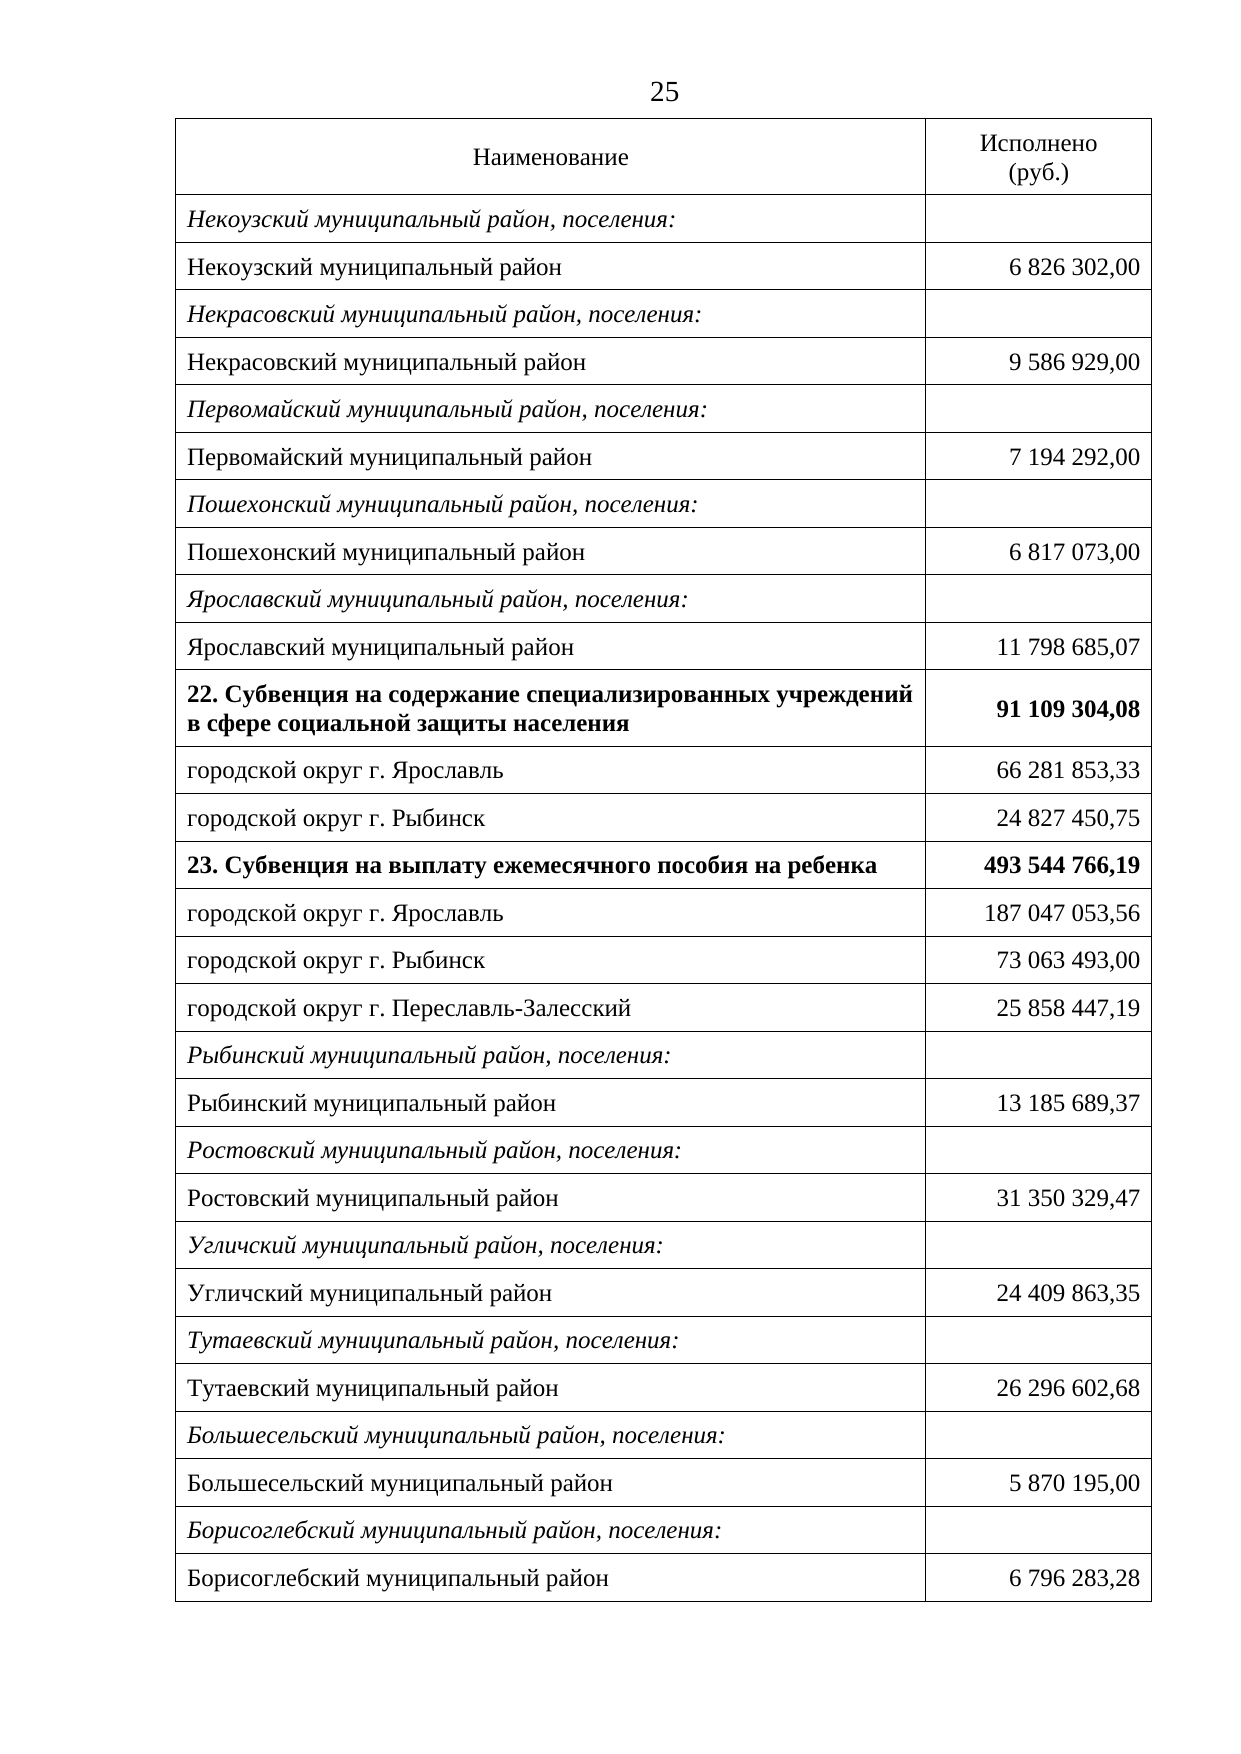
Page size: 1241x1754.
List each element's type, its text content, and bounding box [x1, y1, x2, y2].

table_cell Угличский муниципальный район, поселения: [176, 1222, 925, 1268]
table_cell 6 826 302,00 [926, 243, 1151, 289]
table_cell [926, 1032, 1151, 1078]
table_cell [926, 195, 1151, 242]
table_cell 26 296 602,68 [926, 1364, 1151, 1411]
table_cell Рыбинский муниципальный район, поселения: [176, 1032, 925, 1078]
table_cell 7 194 292,00 [926, 433, 1151, 479]
table_cell [926, 575, 1151, 622]
table_cell Большесельский муниципальный район [176, 1459, 925, 1506]
table_cell Тутаевский муниципальный район, поселения: [176, 1317, 925, 1363]
table_cell 5 870 195,00 [926, 1459, 1151, 1506]
table_cell городской округ г. Переславль-Залесский [176, 984, 925, 1031]
table_cell Ярославский муниципальный район [176, 623, 925, 669]
table_cell Борисоглебский муниципальный район, поселения: [176, 1507, 925, 1553]
table_cell Первомайский муниципальный район [176, 433, 925, 479]
table_cell 9 586 929,00 [926, 338, 1151, 384]
table_cell [926, 290, 1151, 337]
table_cell 23. Субвенция на выплату ежемесячного пособия на ребенка [176, 842, 925, 888]
table_cell [926, 480, 1151, 527]
table_cell [926, 1317, 1151, 1363]
table_cell городской округ г. Рыбинск [176, 937, 925, 983]
table_cell [926, 1412, 1151, 1458]
table_cell городской округ г. Ярославль [176, 889, 925, 936]
table_cell [926, 385, 1151, 432]
table_cell Некрасовский муниципальный район, поселения: [176, 290, 925, 337]
table_cell 13 185 689,37 [926, 1079, 1151, 1126]
table_cell Некоузский муниципальный район, поселения: [176, 195, 925, 242]
table_cell Тутаевский муниципальный район [176, 1364, 925, 1411]
table_cell Некрасовский муниципальный район [176, 338, 925, 384]
table_cell Рыбинский муниципальный район [176, 1079, 925, 1126]
table_cell 493 544 766,19 [926, 842, 1151, 888]
table_cell Ростовский муниципальный район [176, 1174, 925, 1221]
table_cell 31 350 329,47 [926, 1174, 1151, 1221]
table_cell Пошехонский муниципальный район, поселения: [176, 480, 925, 527]
table_cell Угличский муниципальный район [176, 1269, 925, 1316]
table_cell 6 796 283,28 [926, 1554, 1151, 1601]
table_cell [926, 1507, 1151, 1553]
table_cell Пошехонский муниципальный район [176, 528, 925, 574]
table_cell 66 281 853,33 [926, 747, 1151, 793]
table_cell городской округ г. Рыбинск [176, 794, 925, 841]
table_cell [926, 1222, 1151, 1268]
table_cell 91 109 304,08 [926, 670, 1151, 746]
table_cell 187 047 053,56 [926, 889, 1151, 936]
table_cell Ярославский муниципальный район, поселения: [176, 575, 925, 622]
table_header Наименование [176, 119, 925, 194]
table_cell 6 817 073,00 [926, 528, 1151, 574]
table_cell 22. Субвенция на содержание специализированных учреждений в сфере социальной защиты населения [176, 670, 925, 746]
table_cell Борисоглебский муниципальный район [176, 1554, 925, 1601]
table_header Исполнено (руб.) [926, 119, 1151, 194]
table_cell 25 858 447,19 [926, 984, 1151, 1031]
table_cell 73 063 493,00 [926, 937, 1151, 983]
table_cell 24 409 863,35 [926, 1269, 1151, 1316]
table_cell Первомайский муниципальный район, поселения: [176, 385, 925, 432]
table_cell Большесельский муниципальный район, поселения: [176, 1412, 925, 1458]
table_cell Некоузский муниципальный район [176, 243, 925, 289]
table_cell 24 827 450,75 [926, 794, 1151, 841]
table_cell 11 798 685,07 [926, 623, 1151, 669]
table_cell [926, 1127, 1151, 1173]
table_cell Ростовский муниципальный район, поселения: [176, 1127, 925, 1173]
table_cell городской округ г. Ярославль [176, 747, 925, 793]
